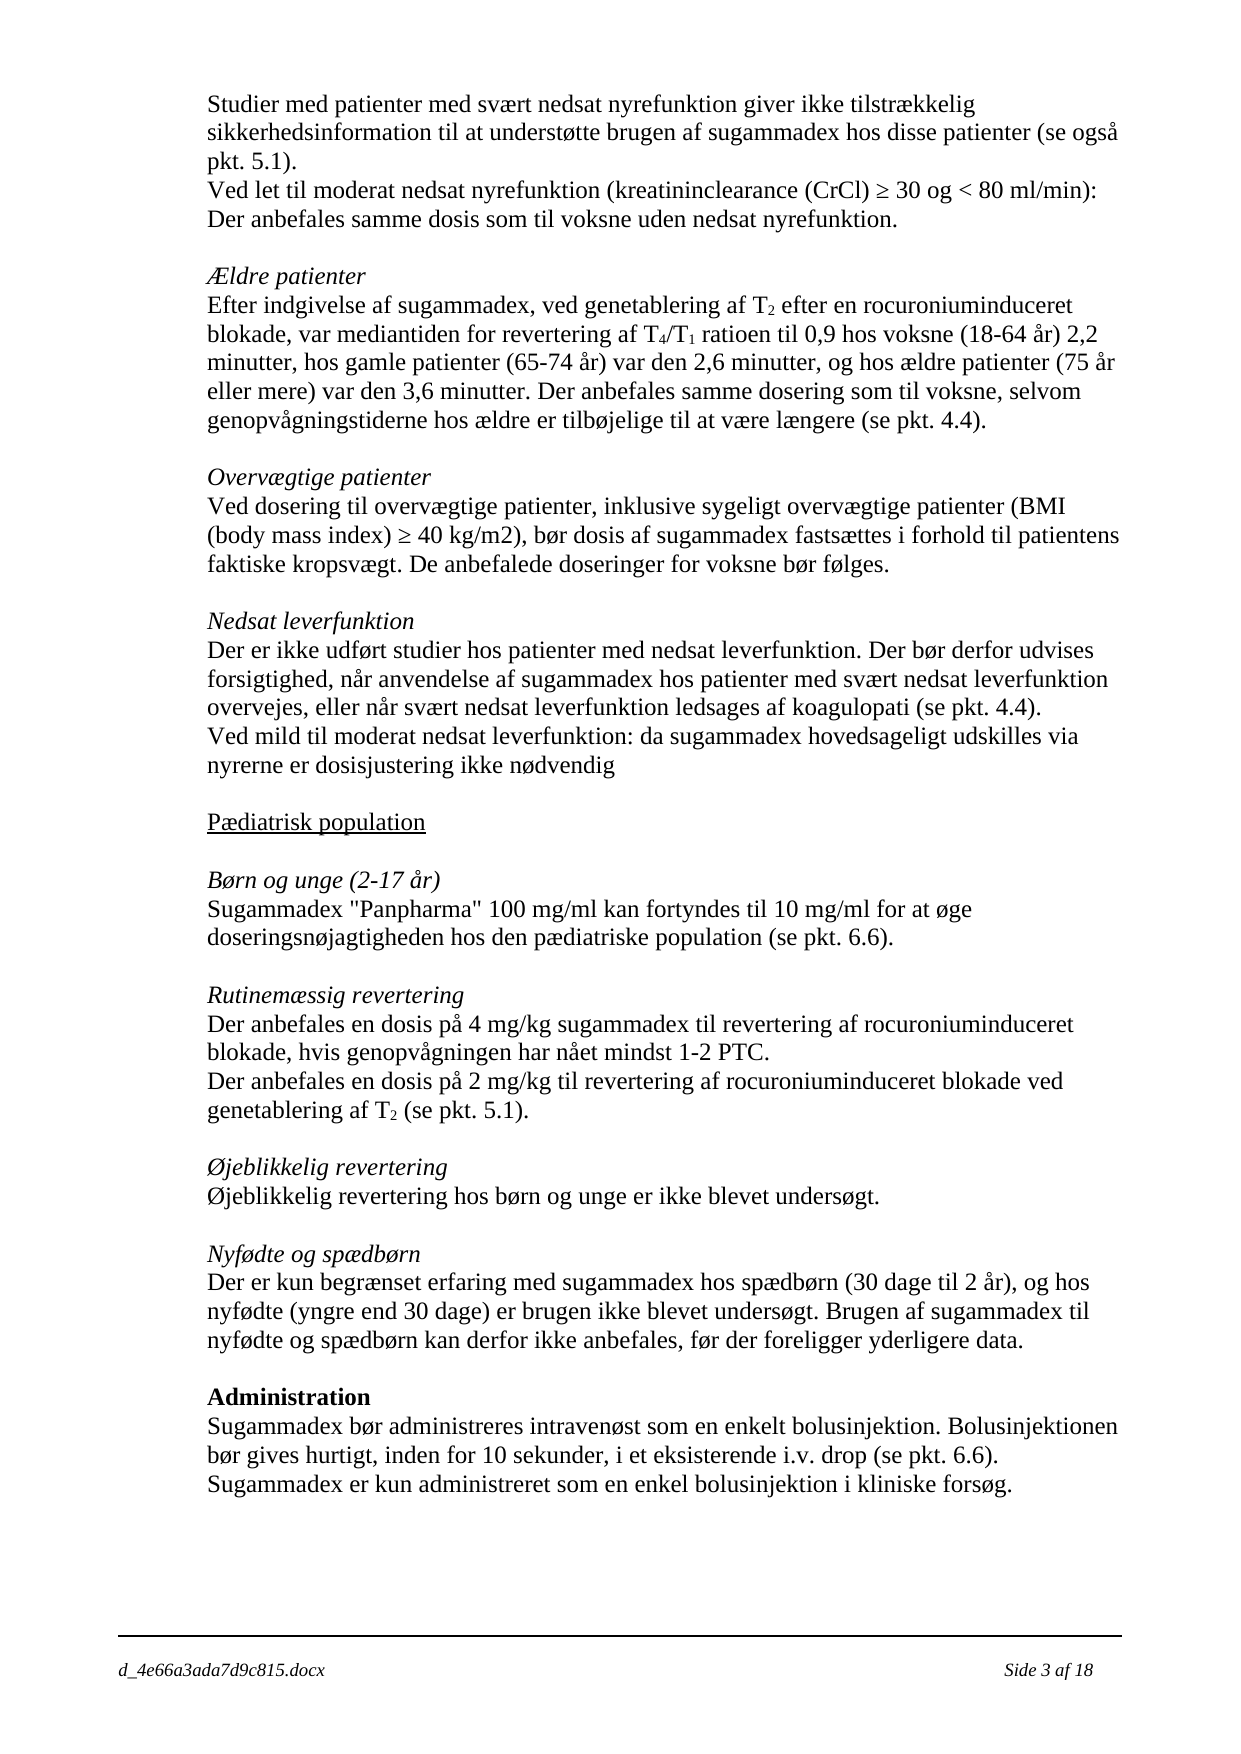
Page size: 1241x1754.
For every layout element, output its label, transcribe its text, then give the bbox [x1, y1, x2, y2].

text Der er ikke udført studier hos patienter med nedsat leverfunktion. Der bør derfor udvises forsigtighed, når anvendelse af sugammadex hos patienter med svært nedsat leverfunktion overvejes, eller når svært nedsat leverfunktion ledsages af koagulopati (se pkt. 4.4). [207, 635, 1122, 721]
text Der anbefales en dosis på 2 mg/kg til revertering af rocuroniuminduceret blokade ved genetablering af T2 (se pkt. 5.1). [207, 1066, 1122, 1124]
text Overvægtige patienter [207, 462, 1122, 491]
text Sugammadex bør administreres intravenøst som en enkelt bolusinjektion. Bolusinjektionen bør gives hurtigt, inden for 10 sekunder, i et eksisterende i.v. drop (se pkt. 6.6). Sugammadex er kun administreret som en enkel bolusinjektion i kliniske forsøg. [207, 1411, 1122, 1497]
text Øjeblikkelig revertering hos børn og unge er ikke blevet undersøgt. [207, 1181, 1122, 1210]
text Der anbefales en dosis på 4 mg/kg sugammadex til revertering af rocuroniuminduceret blokade, hvis genopvågningen har nået mindst 1-2 PTC. [207, 1009, 1122, 1066]
text Ældre patienter [207, 261, 1122, 290]
text Nedsat leverfunktion [207, 606, 1122, 635]
text Rutinemæssig revertering [207, 980, 1122, 1009]
text Nyfødte og spædbørn [207, 1239, 1122, 1267]
text Børn og unge (2-17 år) [207, 865, 1122, 894]
text Pædiatrisk population [207, 807, 1122, 836]
text Efter indgivelse af sugammadex, ved genetablering af T2 efter en rocuroniuminduceret blokade, var mediantiden for revertering af T4/T1 ratioen til 0,9 hos voksne (18-64 år) 2,2 minutter, hos gamle patienter (65-74 år) var den 2,6 minutter, og hos ældre patienter (75 år eller mere) var den 3,6 minutter. Der anbefales samme dosering som til voksne, selvom genopvågningstiderne hos ældre er tilbøjelige til at være længere (se pkt. 4.4). [207, 290, 1122, 434]
text Der er kun begrænset erfaring med sugammadex hos spædbørn (30 dage til 2 år), og hos nyfødte (yngre end 30 dage) er brugen ikke blevet undersøgt. Brugen af sugammadex til nyfødte og spædbørn kan derfor ikke anbefales, før der foreligger yderligere data. [207, 1267, 1122, 1354]
text Der anbefales samme dosis som til voksne uden nedsat nyrefunktion. [207, 204, 1122, 232]
text Ved mild til moderat nedsat leverfunktion: da sugammadex hovedsageligt udskilles via nyrerne er dosisjustering ikke nødvendig [207, 721, 1122, 779]
text Sugammadex "Panpharma" 100 mg/ml kan fortyndes til 10 mg/ml for at øge doseringsnøjagtigheden hos den pædiatriske population (se pkt. 6.6). [207, 894, 1122, 951]
text Administration [207, 1382, 1122, 1411]
text Ved dosering til overvægtige patienter, inklusive sygeligt overvægtige patienter (BMI (body mass index) ≥ 40 kg/m2), bør dosis af sugammadex fastsættes i forhold til patientens faktiske kropsvægt. De anbefalede doseringer for voksne bør følges. [207, 491, 1122, 577]
text Studier med patienter med svært nedsat nyrefunktion giver ikke tilstrækkelig sikkerhedsinformation til at understøtte brugen af sugammadex hos disse patienter (se også pkt. 5.1). [207, 89, 1122, 175]
text Ved let til moderat nedsat nyrefunktion (kreatininclearance (CrCl) ≥ 30 og < 80 ml/min): [207, 175, 1122, 204]
text Øjeblikkelig revertering [207, 1152, 1122, 1181]
